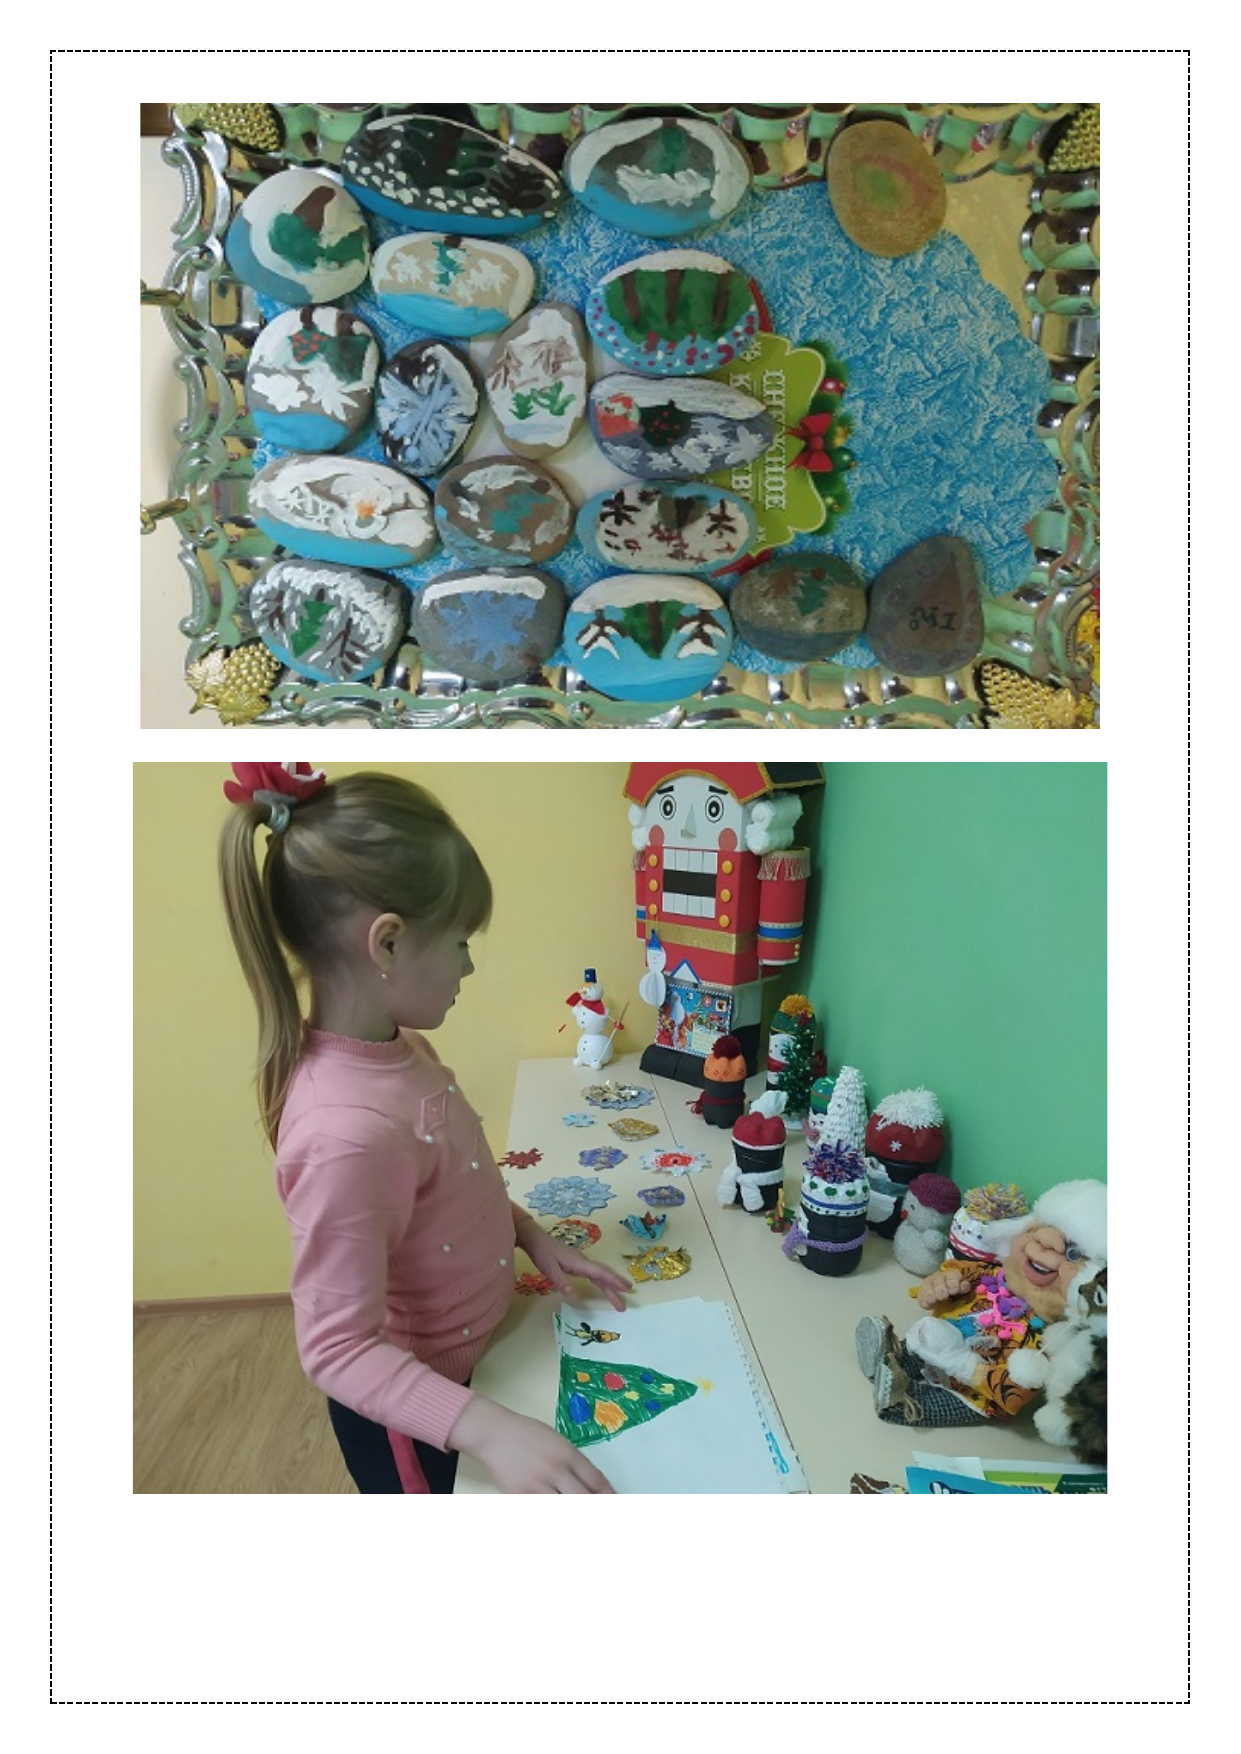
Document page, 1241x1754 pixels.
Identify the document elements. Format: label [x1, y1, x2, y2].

picture [132, 762, 1108, 1494]
picture [140, 103, 1100, 729]
